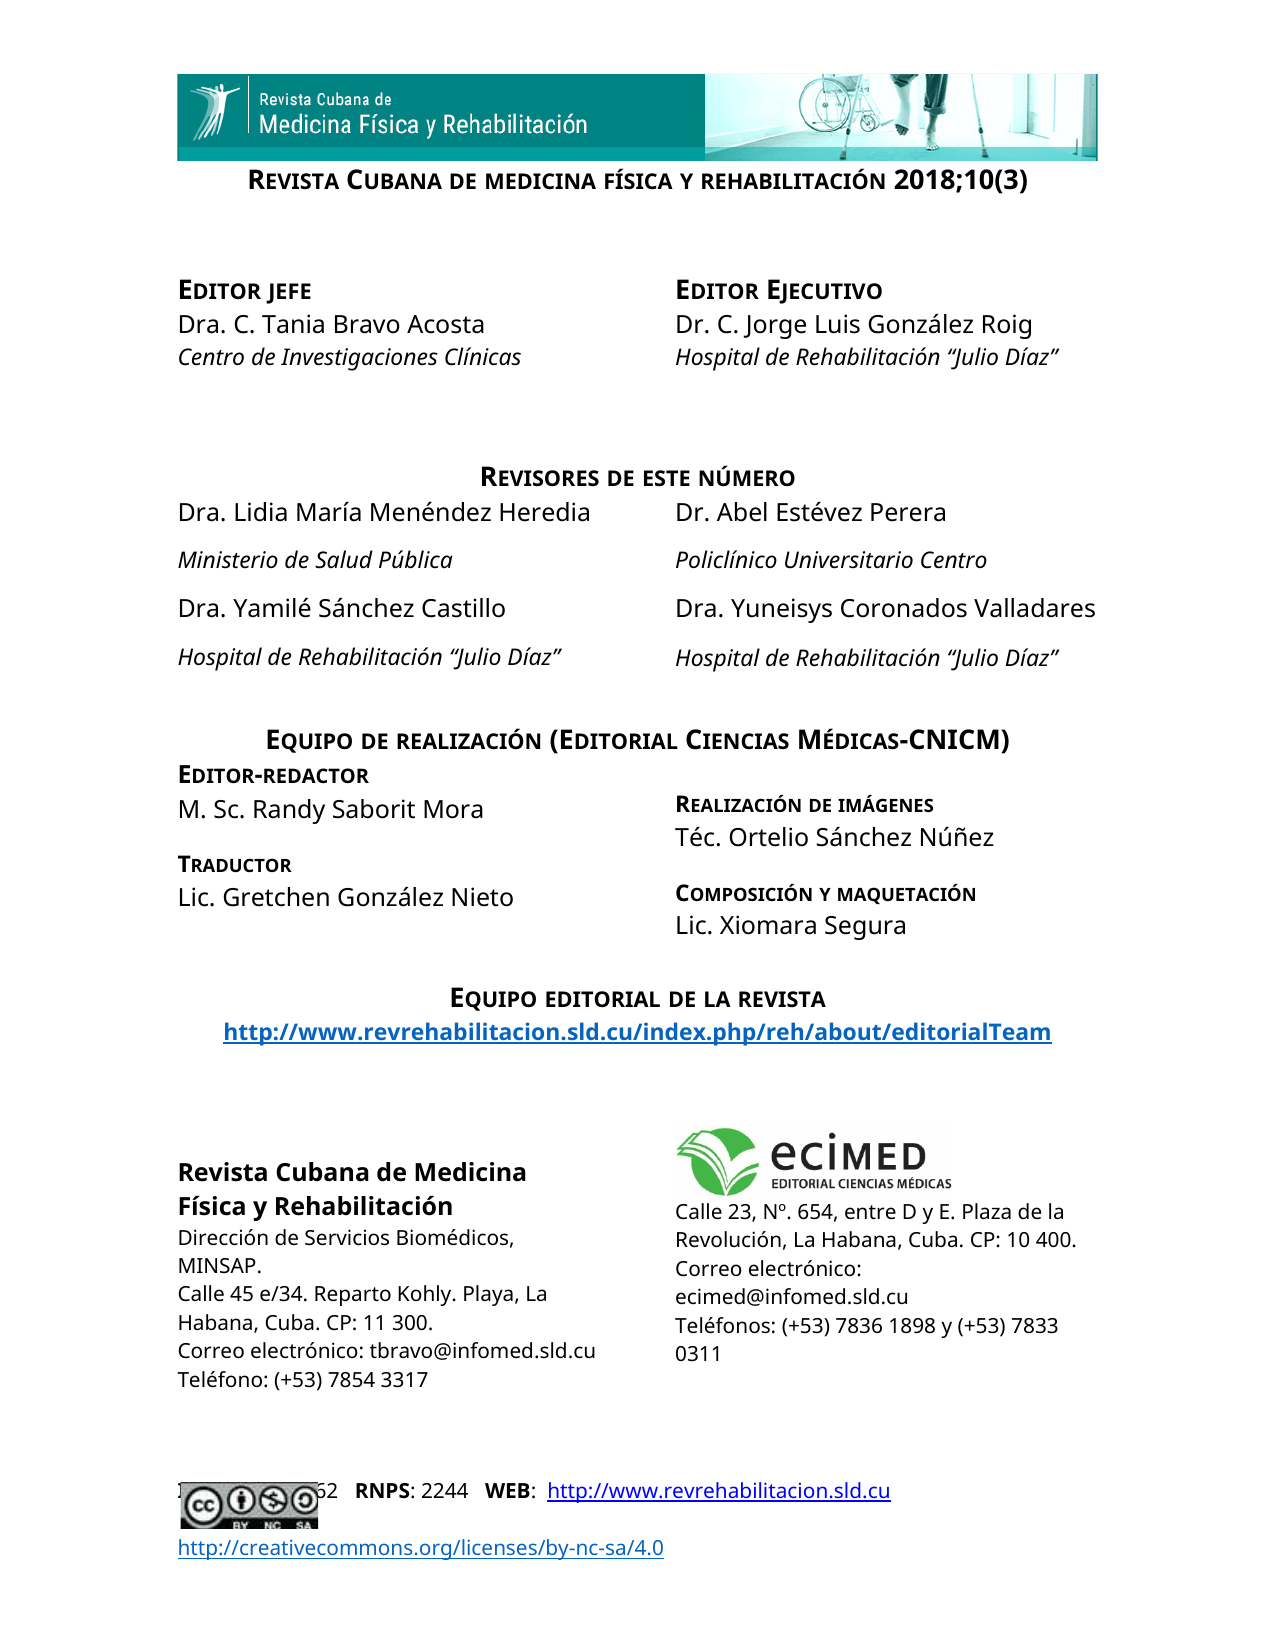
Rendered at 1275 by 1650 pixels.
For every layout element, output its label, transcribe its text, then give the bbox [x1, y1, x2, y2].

text Revista Cubana de medicina física y rehabilitación 2018;10(3) [177, 161, 1098, 197]
text Dra. C. Tania Bravo Acosta Centro de Investigaciones Clínicas [177, 307, 600, 372]
text Editor-redactor [177, 757, 600, 791]
text Teléfonos: (+53) 7836 1898 y (+53) 7833 0311 [675, 1311, 1098, 1368]
picture [180, 1482, 319, 1529]
text Correo electrónico: ecimed@infomed.sld.cu [675, 1254, 1098, 1311]
text http://www.revrehabilitacion.sld.cu/index.php/reh/about/editorialTeam [177, 1016, 1098, 1047]
text Dr. Abel Estévez Perera Policlínico Universitario Centro [675, 494, 1098, 576]
text Editor jefe [177, 270, 600, 307]
text Dirección de Servicios Biomédicos, MINSAP. [177, 1223, 600, 1279]
text Dra. Yuneisys Coronados Valladares [675, 591, 1098, 625]
text Composición y maquetación [675, 876, 1118, 908]
text Teléfono: (+53) 7854 3317 [177, 1365, 600, 1393]
text Calle 45 e/34. Reparto Kohly. Playa, La Habana, Cuba. CP: 11 300. [177, 1279, 600, 1336]
text Editor Ejecutivo [675, 270, 1098, 307]
text Téc. Ortelio Sánchez Núñez [675, 820, 1118, 854]
picture [177, 73, 1098, 161]
text Traductor [177, 848, 600, 879]
text Realización de imágenes [675, 788, 1098, 820]
text Calle 23, Nº. 654, entre D y E. Plaza de la Revolución, La Habana, Cuba. CP: 10 400. [675, 1197, 1098, 1254]
text Dra. Yamilé Sánchez Castillo Hospital de Rehabilitación “Julio Díaz” [177, 591, 600, 672]
text Dr. C. Jorge Luis González Roig Hospital de Rehabilitación “Julio Díaz” [675, 307, 1098, 372]
text Revisores de este número [177, 458, 1098, 494]
text M. Sc. Randy Saborit Mora [177, 791, 600, 825]
picture [675, 1126, 952, 1197]
text Correo electrónico: tbravo@infomed.sld.cu [177, 1336, 600, 1365]
text Hospital de Rehabilitación “Julio Díaz” [675, 642, 1098, 673]
text Equipo editorial de la revista [177, 979, 1098, 1016]
text Lic. Gretchen González Nieto [177, 879, 600, 913]
text Dra. Lidia María Menéndez Heredia Ministerio de Salud Pública [177, 494, 600, 576]
text Lic. Xiomara Segura [675, 908, 1098, 942]
text Equipo de realización (Editorial Ciencias Médicas-CNICM) [177, 720, 1098, 757]
text Revista Cubana de Medicina Física y Rehabilitación [177, 1154, 600, 1223]
